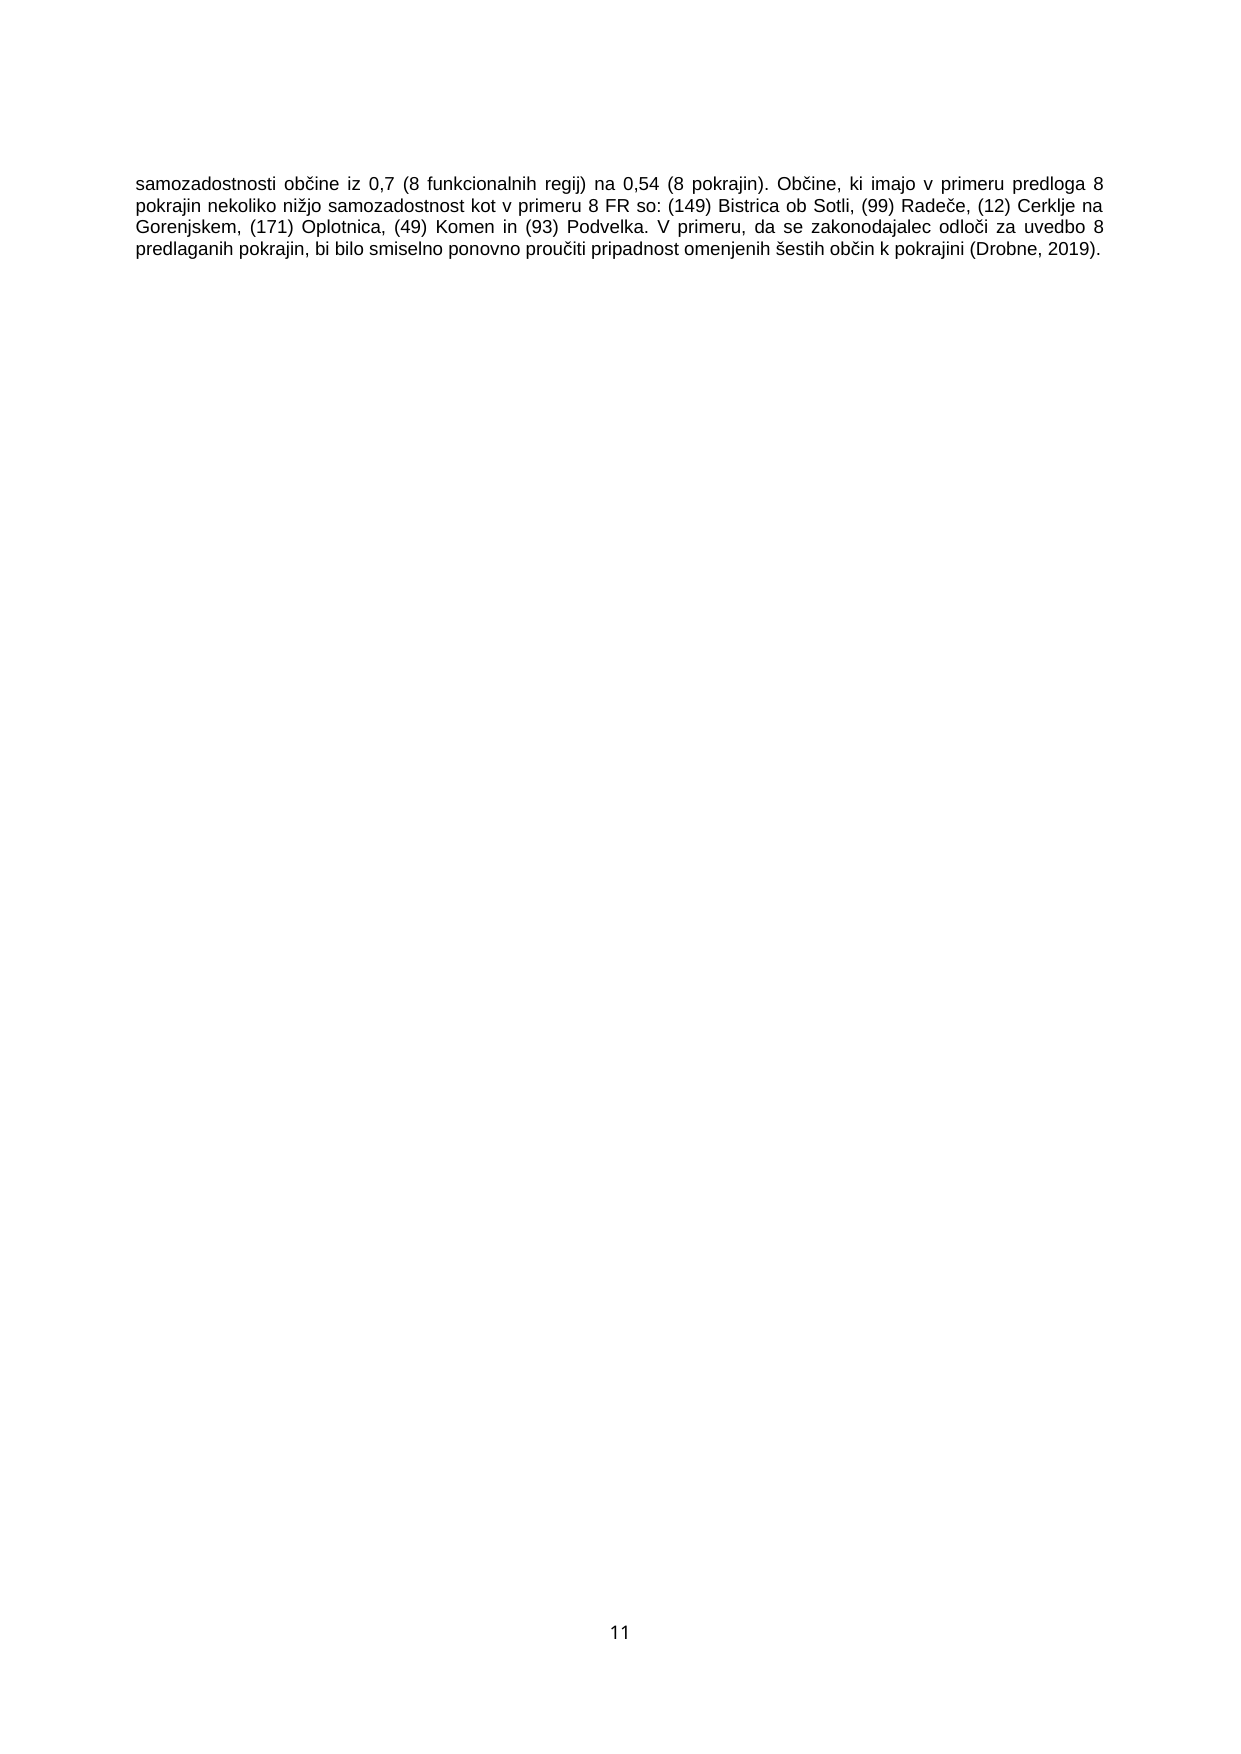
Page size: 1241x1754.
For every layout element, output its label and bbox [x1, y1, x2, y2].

list [135, 173, 1105, 259]
